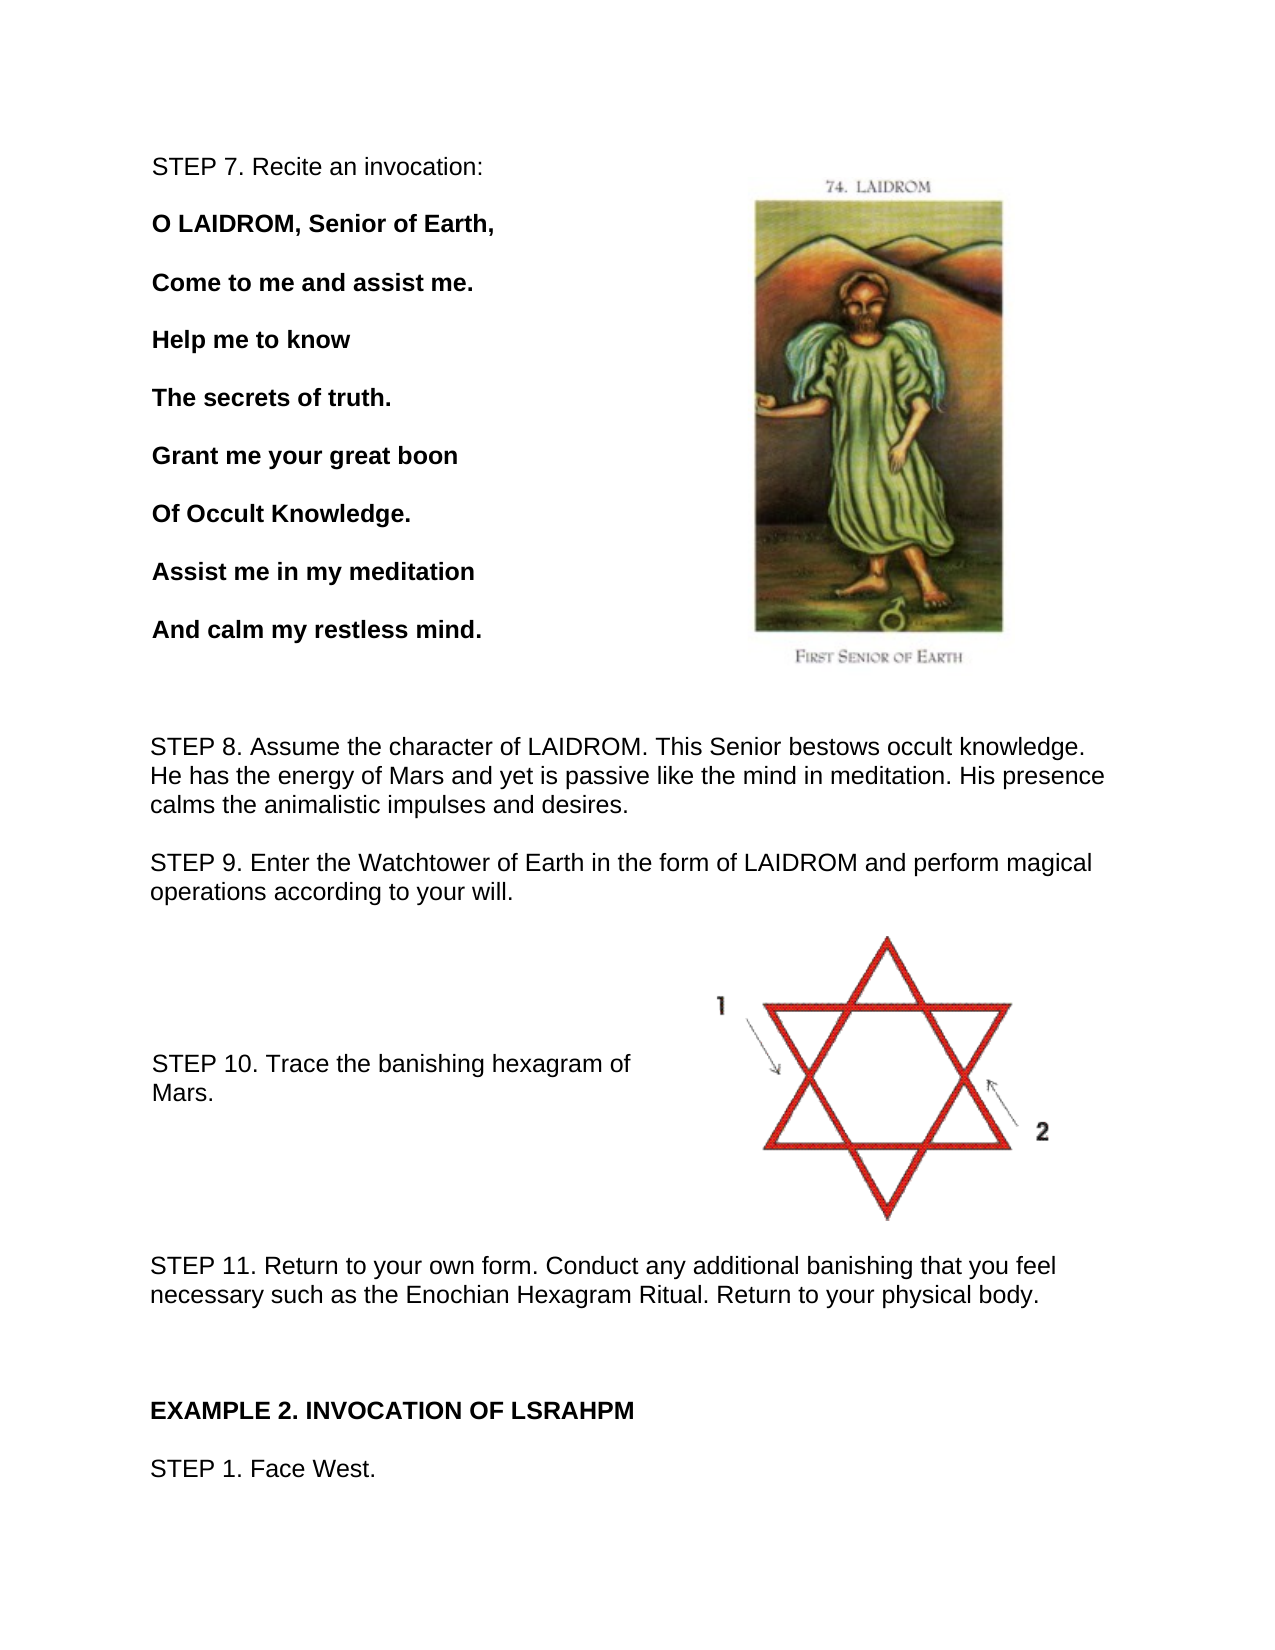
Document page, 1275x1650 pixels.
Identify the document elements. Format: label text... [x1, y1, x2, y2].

text STEP 8. Assume the character of LAIDROM. This Senior bestows occult knowledge. He has the energy of Mars and yet is passive like the mind in meditation. His presence calms the animalistic impulses and desires. [150, 732, 1125, 819]
table_header STEP 7. Recite an invocation: O LAIDROM, Senior of Earth, Come to me and assist me. Help me to know The secrets of truth. Grant me your great boon Of Occult Knowledge. Assist me in my meditation And calm my restless mind. [150, 150, 637, 703]
text EXAMPLE 2. INVOCATION OF LSRAHPM [150, 1396, 1125, 1424]
table_header [638, 150, 1125, 703]
text STEP 11. Return to your own form. Conduct any additional banishing that you feel necessary such as the Enochian Hexagram Ritual. Return to your physical body. [150, 1251, 1125, 1309]
text STEP 1. Face West. [150, 1454, 1125, 1482]
table_header STEP 10. Trace the banishing hexagram of Mars. [150, 935, 637, 1222]
picture [714, 936, 1049, 1221]
picture [747, 177, 1015, 676]
text STEP 9. Enter the Watchtower of Earth in the form of LAIDROM and perform magical operations according to your will. [150, 848, 1125, 905]
table_header [638, 935, 1125, 1222]
